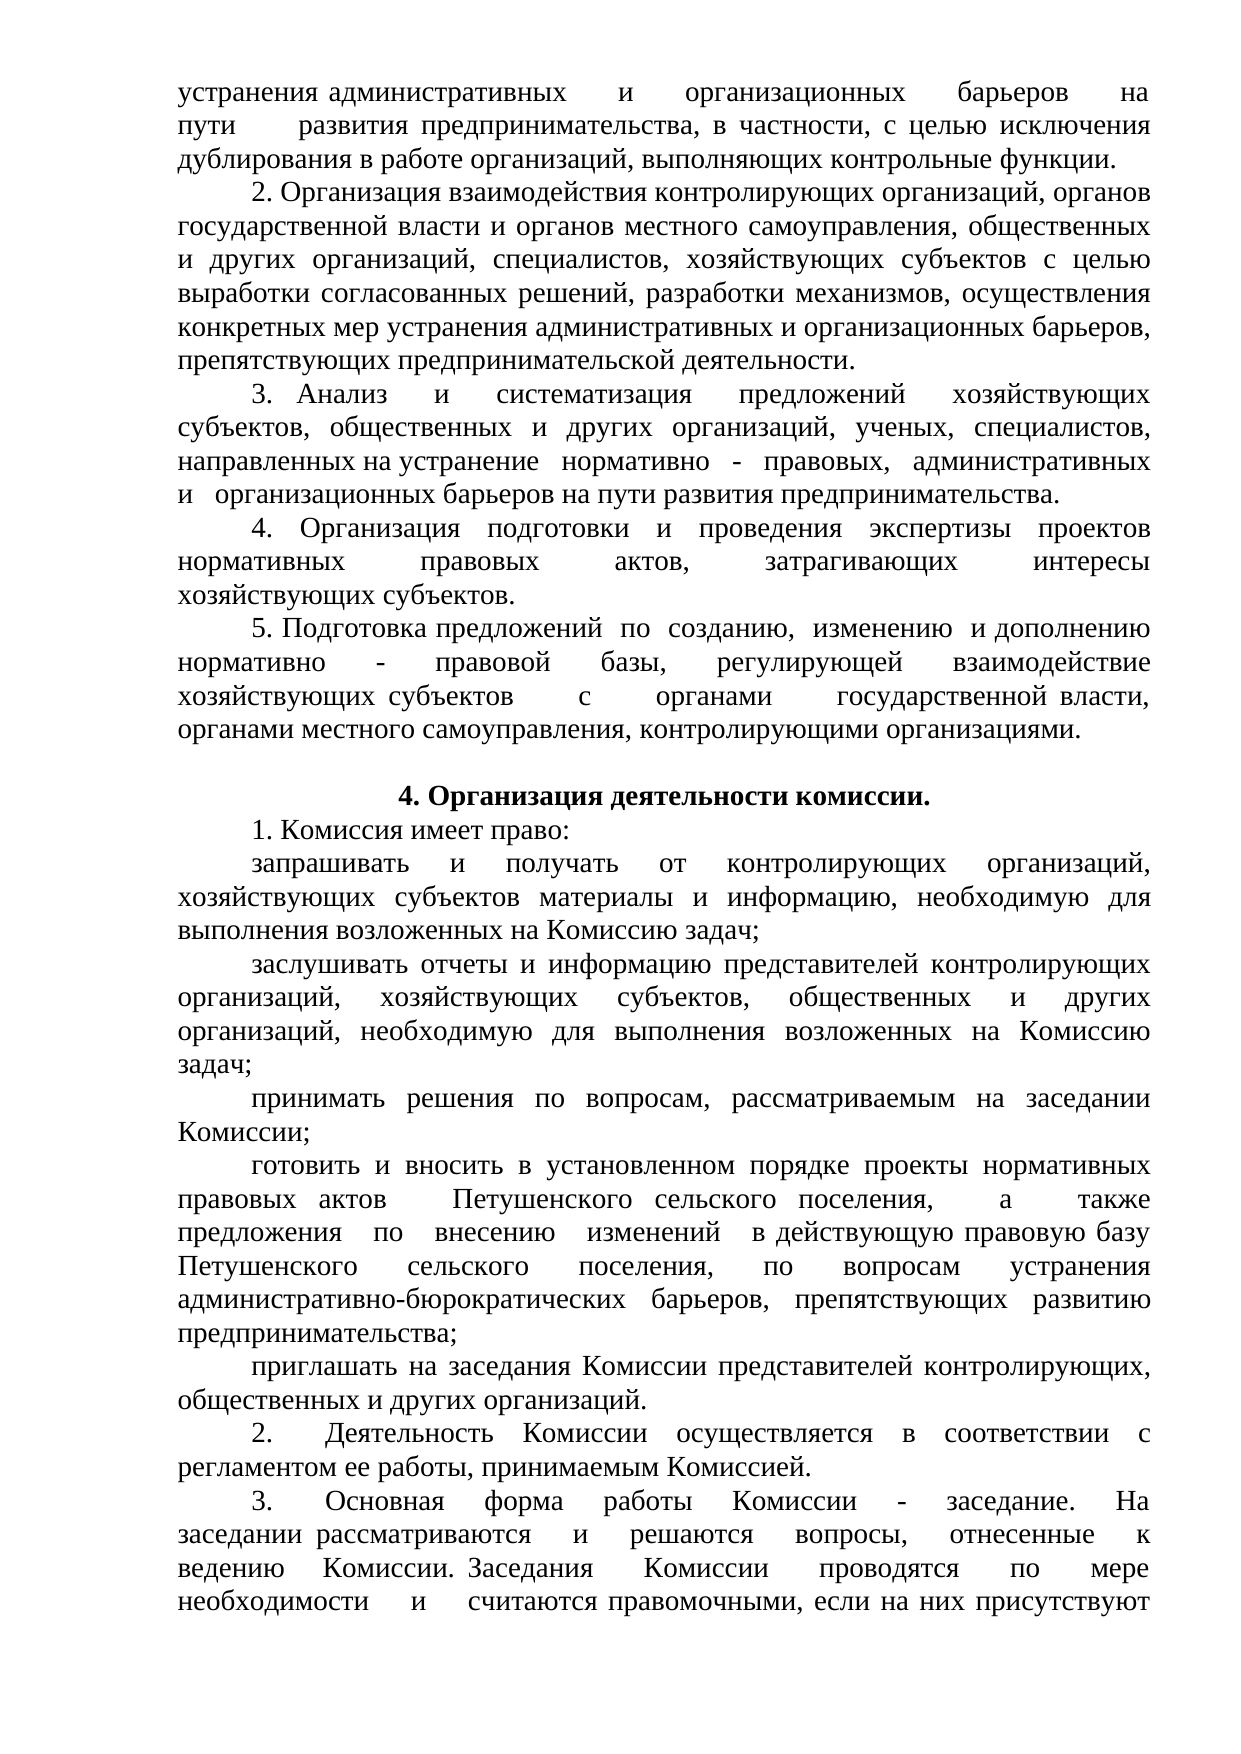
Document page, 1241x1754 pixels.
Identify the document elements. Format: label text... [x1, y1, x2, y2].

text принимать решения по вопросам, рассматриваемым на заседании Комиссии; [177, 1080, 1152, 1147]
text приглашать на заседания Комиссии представителей контролирующих, общественных и других организаций. [177, 1348, 1152, 1416]
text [177, 1483, 1152, 1617]
text 4. Организация подготовки и проведения экспертизы проектов нормативных правовых актов, затрагивающих интересы хозяйствующих субъектов. [177, 510, 1152, 611]
text запрашивать и получать от контролирующих организаций, хозяйствующих субъектов материалы и информацию, необходимую для выполнения возложенных на Комиссию задач; [177, 845, 1152, 946]
text 4. Организация деятельности комиссии. [177, 778, 1152, 812]
text 2. Организация взаимодействия контролирующих организаций, органов государственной власти и органов местного самоуправления, общественных и других организаций, специалистов, хозяйствующих субъектов с целью выработки согласованных решений, разработки механизмов, осуществления конкретных мер устранения административных и организационных барьеров, препятствующих предпринимательской деятельности. [177, 174, 1152, 376]
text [177, 74, 1152, 174]
text заслушивать отчеты и информацию представителей контролирующих организаций, хозяйствующих субъектов, общественных и других организаций, необходимую для выполнения возложенных на Комиссию задач; [177, 946, 1152, 1080]
text 1. Комиссия имеет право: [177, 812, 1152, 845]
text 3. Анализ и систематизация предложений хозяйствующих субъектов, общественных и других организаций, ученых, специалистов, направленных на устранение нормативно - правовых, административных и организационных барьеров на пути развития предпринимательства. [177, 376, 1152, 510]
text готовить и вносить в установленном порядке проекты нормативных правовых актов Петушенского сельского поселения, а также предложения по внесению изменений в действующую правовую базу Петушенского сельского поселения, по вопросам устранения административно-бюрократических барьеров, препятствующих развитию предпринимательства; [177, 1147, 1152, 1348]
text 5. Подготовка предложений по созданию, изменению и дополнению нормативно - правовой базы, регулирующей взаимодействие хозяйствующих субъектов с органами государственной власти, органами местного самоуправления, контролирующими организациями. [177, 611, 1152, 745]
text 2. Деятельность Комиссии осуществляется в соответствии с регламентом ее работы, принимаемым Комиссией. [177, 1416, 1152, 1483]
